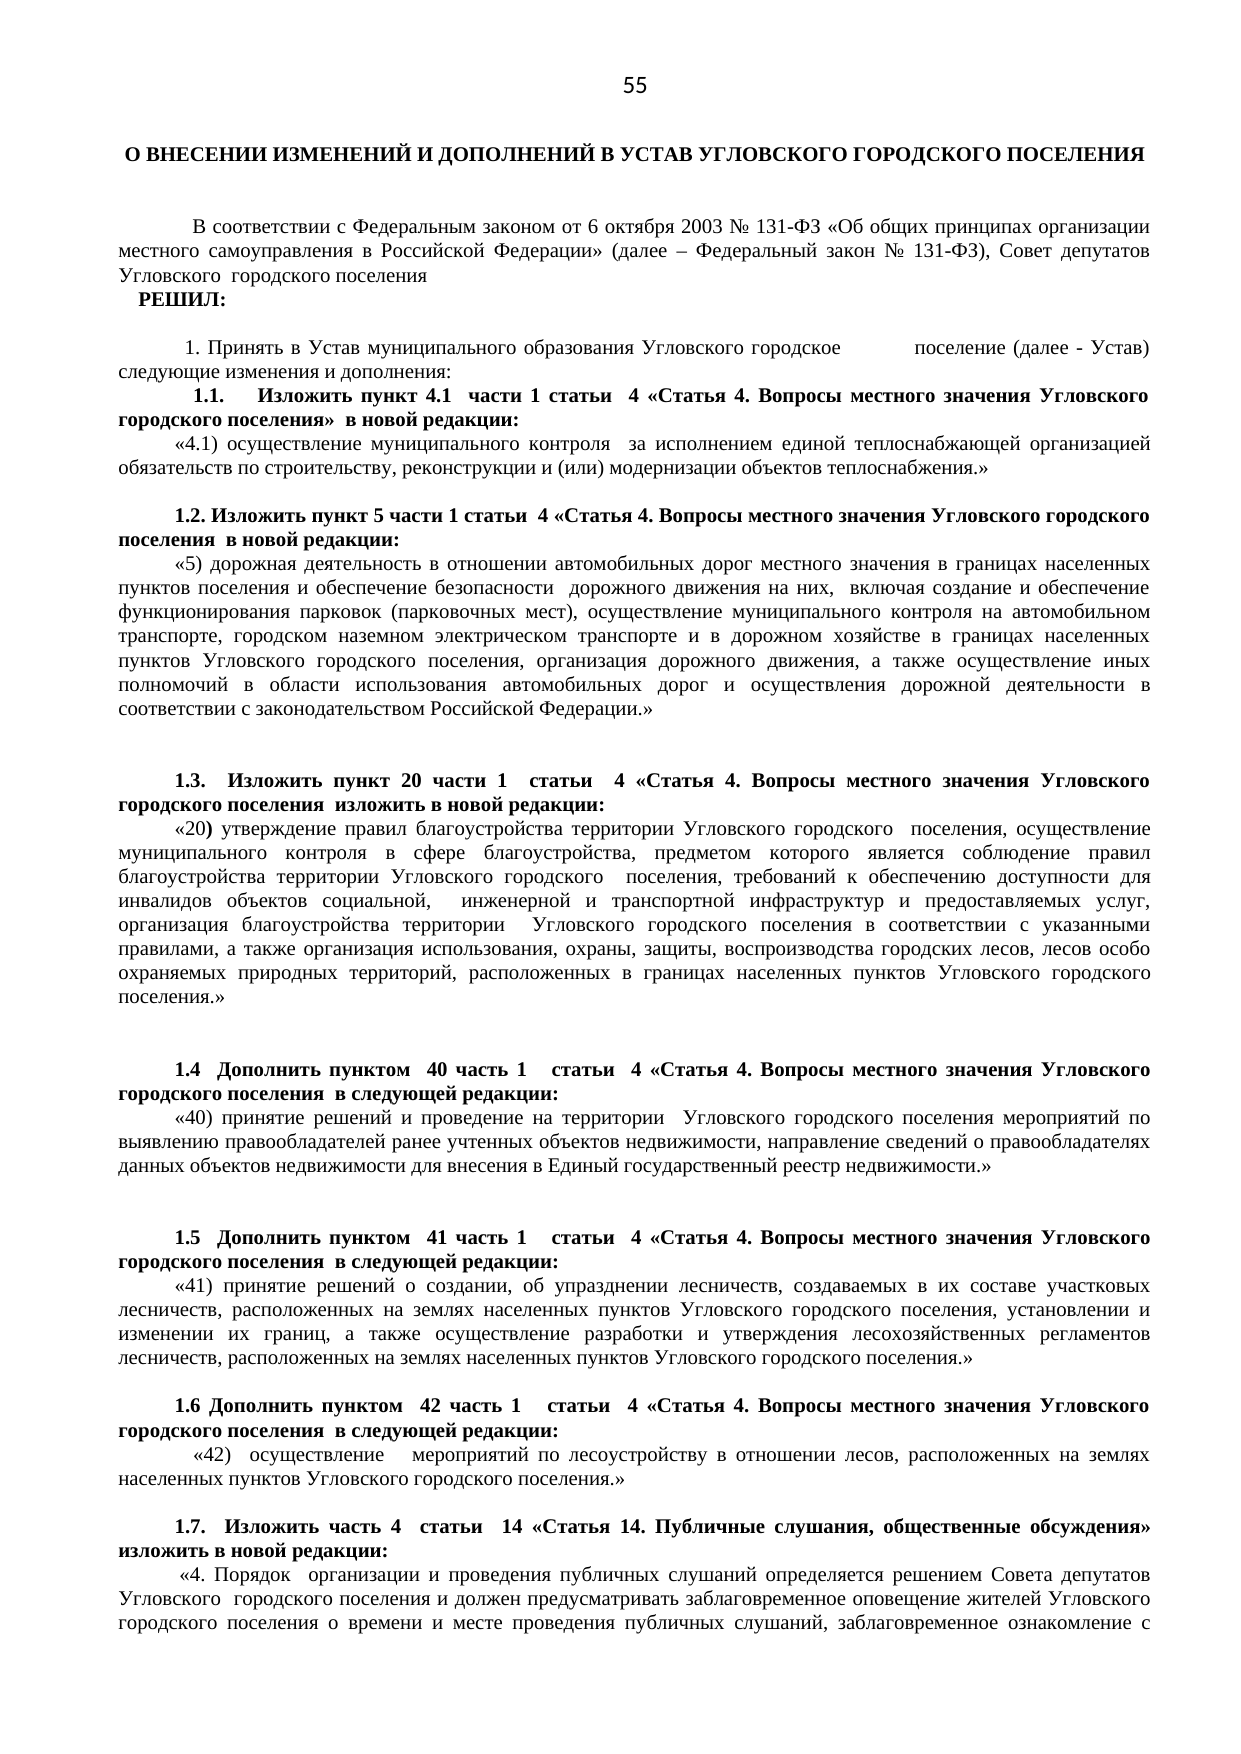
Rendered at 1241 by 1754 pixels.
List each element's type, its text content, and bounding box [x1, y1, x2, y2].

text «41) принятие решений о создании, об упразднении лесничеств, создаваемых в их составе участковых лесничеств, расположенных на землях населенных пунктов Угловского городского поселения, установлении и изменении их границ, а также осуществление разработки и утверждения лесохозяйственных регламентов лесничеств, расположенных на землях населенных пунктов Угловского городского поселения.» [118, 1273, 1152, 1369]
text «42) осуществление мероприятий по лесоустройству в отношении лесов, расположенных на землях населенных пунктов Угловского городского поселения.» [118, 1442, 1152, 1490]
text РЕШИЛ: [118, 287, 1152, 311]
text 1.1. Изложить пункт 4.1 части 1 статьи 4 «Статья 4. Вопросы местного значения Угловского городского поселения» в новой редакции: [118, 383, 1152, 431]
text 1.6 Дополнить пунктом 42 часть 1 статьи 4 «Статья 4. Вопросы местного значения Угловского городского поселения в следующей редакции: [118, 1393, 1152, 1442]
text 1.4 Дополнить пунктом 40 часть 1 статьи 4 «Статья 4. Вопросы местного значения Угловского городского поселения в следующей редакции: [118, 1057, 1152, 1105]
text «5) дорожная деятельность в отношении автомобильных дорог местного значения в границах населенных пунктов поселения и обеспечение безопасности дорожного движения на них, включая создание и обеспечение функционирования парковок (парковочных мест), осуществление муниципального контроля на автомобильном транспорте, городском наземном электрическом транспорте и в дорожном хозяйстве в границах населенных пунктов Угловского городского поселения, организация дорожного движения, а также осуществление иных полномочий в области использования автомобильных дорог и осуществления дорожной деятельности в соответствии с законодательством Российской Федерации.» [118, 551, 1152, 720]
text 1.3. Изложить пункт 20 части 1 статьи 4 «Статья 4. Вопросы местного значения Угловского городского поселения изложить в новой редакции: [118, 768, 1152, 816]
text 1.7. Изложить часть 4 статьи 14 «Статья 14. Публичные слушания, общественные обсуждения» изложить в новой редакции: [118, 1514, 1152, 1562]
text «40) принятие решений и проведение на территории Угловского городского поселения мероприятий по выявлению правообладателей ранее учтенных объектов недвижимости, направление сведений о правообладателях данных объектов недвижимости для внесения в Единый государственный реестр недвижимости.» [118, 1105, 1152, 1177]
text «20) утверждение правил благоустройства территории Угловского городского поселения, осуществление муниципального контроля в сфере благоустройства, предметом которого является соблюдение правил благоустройства территории Угловского городского поселения, требований к обеспечению доступности для инвалидов объектов социальной, инженерной и транспортной инфраструктур и предоставляемых услуг, организация благоустройства территории Угловского городского поселения в соответствии с указанными правилами, а также организация использования, охраны, защиты, воспроизводства городских лесов, лесов особо охраняемых природных территорий, расположенных в границах населенных пунктов Угловского городского поселения.» [118, 816, 1152, 1008]
text 1. Принять в Устав муниципального образования Угловского городское поселение (далее - Устав) следующие изменения и дополнения: [118, 335, 1152, 383]
text 1.5 Дополнить пунктом 41 часть 1 статьи 4 «Статья 4. Вопросы местного значения Угловского городского поселения в следующей редакции: [118, 1225, 1152, 1273]
text О ВНЕСЕНИИ ИЗМЕНЕНИЙ И ДОПОЛНЕНИЙ В УСТАВ УГЛОВСКОГО ГОРОДСКОГО ПОСЕЛЕНИЯ [118, 142, 1152, 166]
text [118, 1562, 1152, 1634]
text «4.1) осуществление муниципального контроля за исполнением единой теплоснабжающей организацией обязательств по строительству, реконструкции и (или) модернизации объектов теплоснабжения.» [118, 431, 1152, 479]
text В соответствии с Федеральным законом от 6 октября 2003 № 131-ФЗ «Об общих принципах организации местного самоуправления в Российской Федерации» (далее – Федеральный закон № 131-ФЗ), Совет депутатов Угловского городского поселения [118, 214, 1152, 287]
text 1.2. Изложить пункт 5 части 1 статьи 4 «Статья 4. Вопросы местного значения Угловского городского поселения в новой редакции: [118, 503, 1152, 551]
